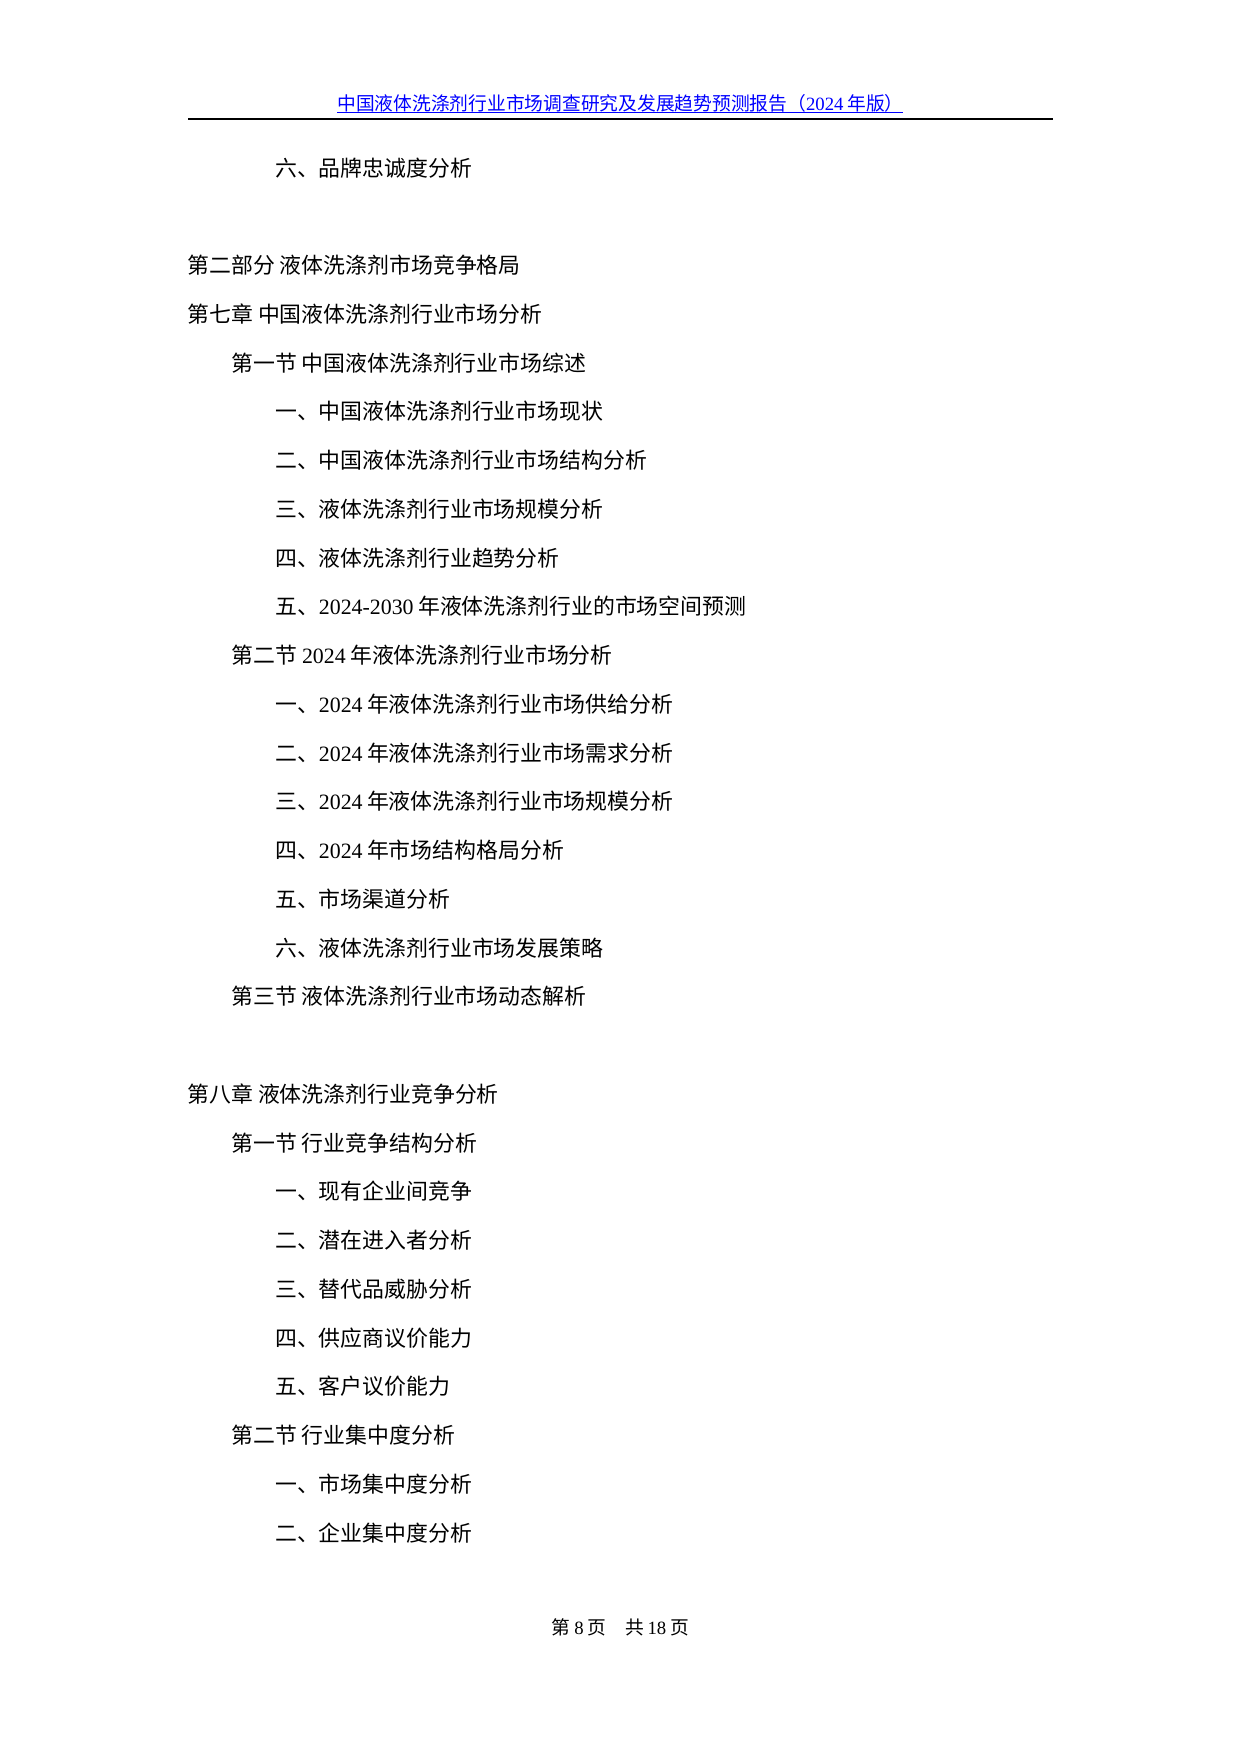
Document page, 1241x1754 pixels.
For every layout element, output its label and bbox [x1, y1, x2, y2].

text [187, 150, 1053, 1548]
